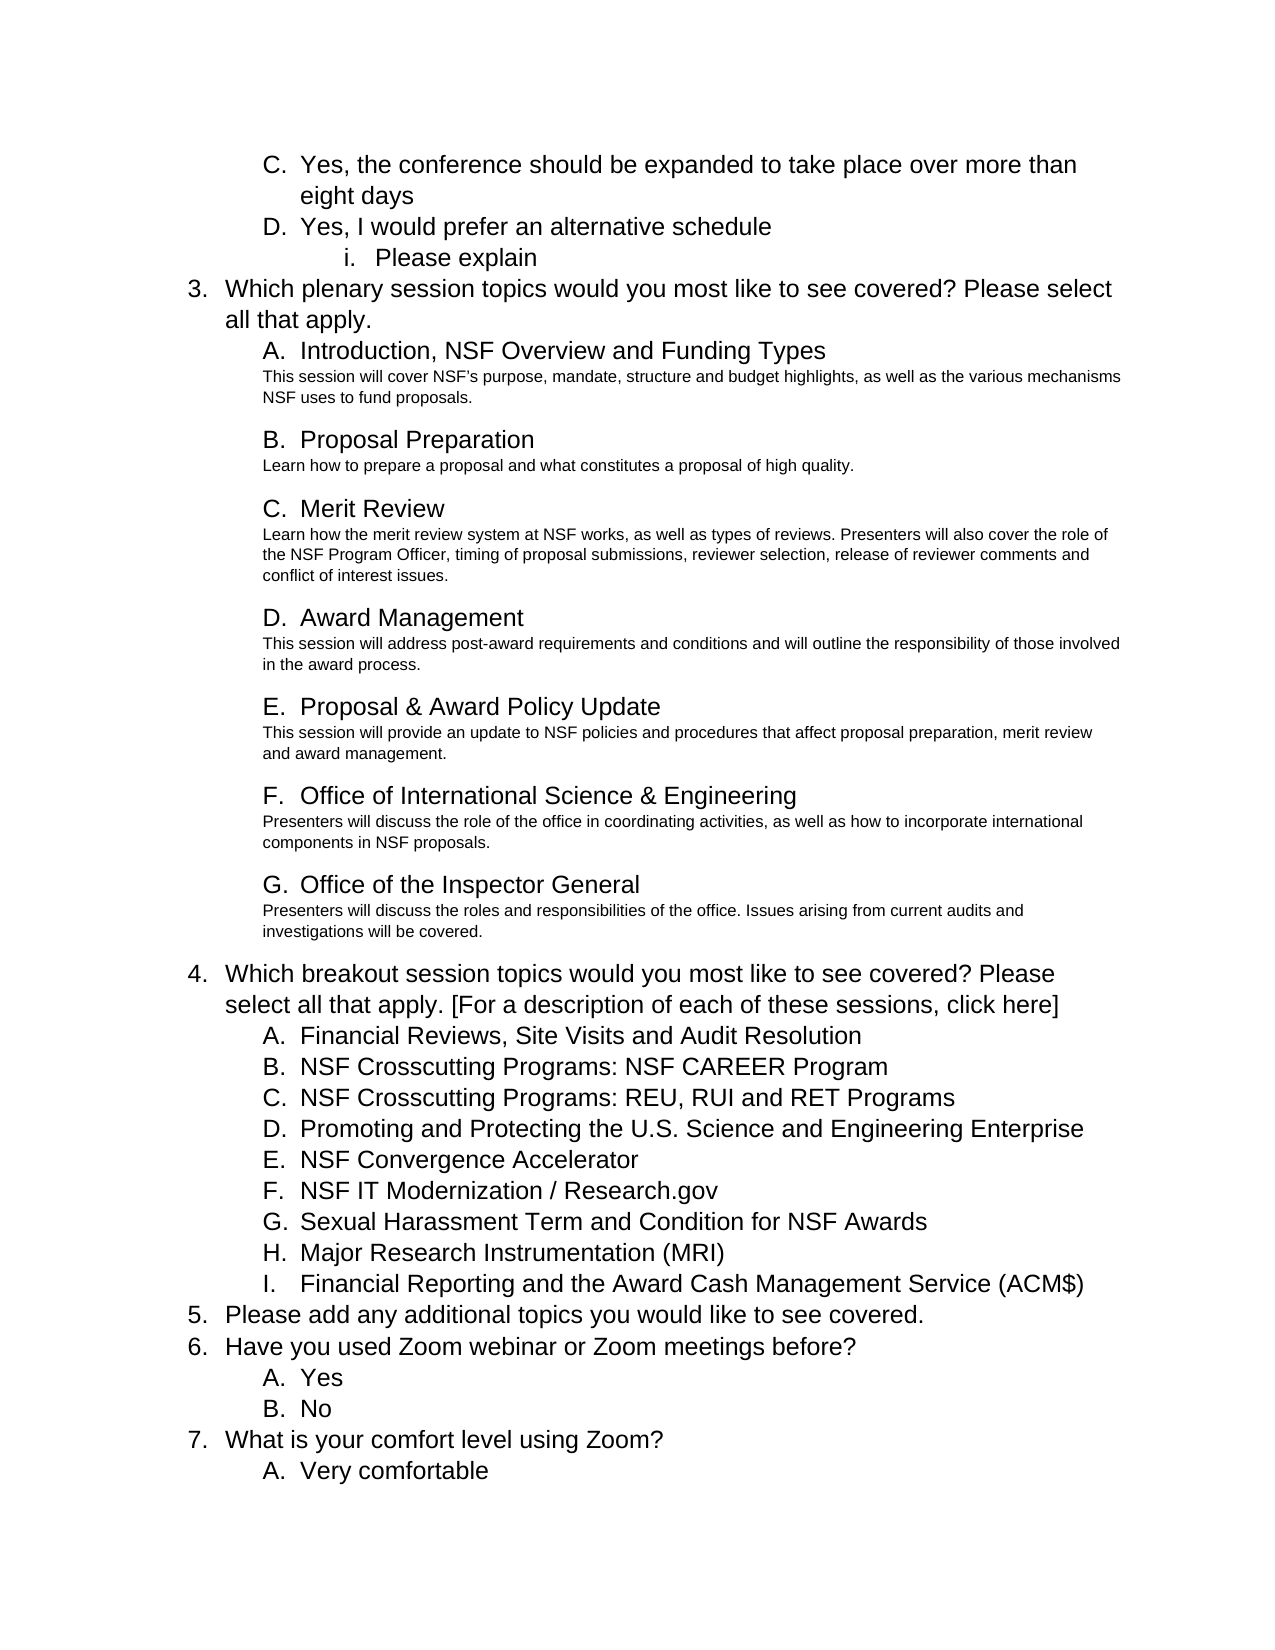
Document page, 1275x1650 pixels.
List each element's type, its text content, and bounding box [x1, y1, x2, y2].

list Yes, the conference should be expanded to take place over more than eight days [262, 150, 1125, 210]
list No [262, 1393, 1125, 1422]
text Learn how the merit review system at NSF works, as well as types of reviews. Presenters will also cover the role of the NSF Program Officer, timing of proposal submissions, reviewer selection, release of reviewer comments and conflict of interest issues. [262, 524, 1125, 585]
list Introduction, NSF Overview and Funding Types [262, 336, 1125, 365]
list Yes, I would prefer an alternative schedule [262, 212, 1125, 241]
list What is your comfort level using Zoom? [187, 1424, 1125, 1453]
list Proposal & Award Policy Update [262, 692, 1125, 721]
text This session will provide an update to NSF policies and procedures that affect proposal preparation, merit review and award management. [262, 723, 1125, 763]
list NSF Convergence Accelerator [262, 1145, 1125, 1174]
text Presenters will discuss the roles and responsibilities of the office. Issues arising from current audits and investigations will be covered. [262, 901, 1125, 941]
list Award Management [262, 603, 1125, 632]
list Very comfortable [262, 1456, 1125, 1484]
list NSF Crosscutting Programs: NSF CAREER Program [262, 1052, 1125, 1081]
list Proposal Preparation [262, 425, 1125, 454]
list Sexual Harassment Term and Condition for NSF Awards [262, 1207, 1125, 1236]
text This session will cover NSF’s purpose, mandate, structure and budget highlights, as well as the various mechanisms NSF uses to fund proposals. [262, 367, 1125, 407]
list Financial Reviews, Site Visits and Audit Resolution [262, 1021, 1125, 1050]
list Merit Review [262, 493, 1125, 522]
list Office of the Inspector General [262, 870, 1125, 899]
list Promoting and Protecting the U.S. Science and Engineering Enterprise [262, 1114, 1125, 1143]
text Presenters will discuss the role of the office in coordinating activities, as well as how to incorporate international components in NSF proposals. [262, 812, 1125, 852]
list Office of International Science & Engineering [262, 781, 1125, 810]
list Which plenary session topics would you most like to see covered? Please select all that apply. [187, 274, 1125, 334]
list Yes [262, 1362, 1125, 1391]
list Which breakout session topics would you most like to see covered? Please select all that apply. [For a description of each of these sessions, click here] [187, 959, 1125, 1019]
text This session will address post-award requirements and conditions and will outline the responsibility of those involved in the award process. [262, 634, 1125, 674]
list NSF Crosscutting Programs: REU, RUI and RET Programs [262, 1083, 1125, 1112]
list Financial Reporting and the Award Cash Management Service (ACM$) [262, 1269, 1125, 1298]
list Major Research Instrumentation (MRI) [262, 1238, 1125, 1267]
list Have you used Zoom webinar or Zoom meetings before? [187, 1331, 1125, 1360]
list Please explain [356, 243, 1125, 272]
list NSF IT Modernization / Research.gov [262, 1176, 1125, 1205]
list Please add any additional topics you would like to see covered. [187, 1300, 1125, 1329]
text Learn how to prepare a proposal and what constitutes a proposal of high quality. [262, 456, 1125, 475]
